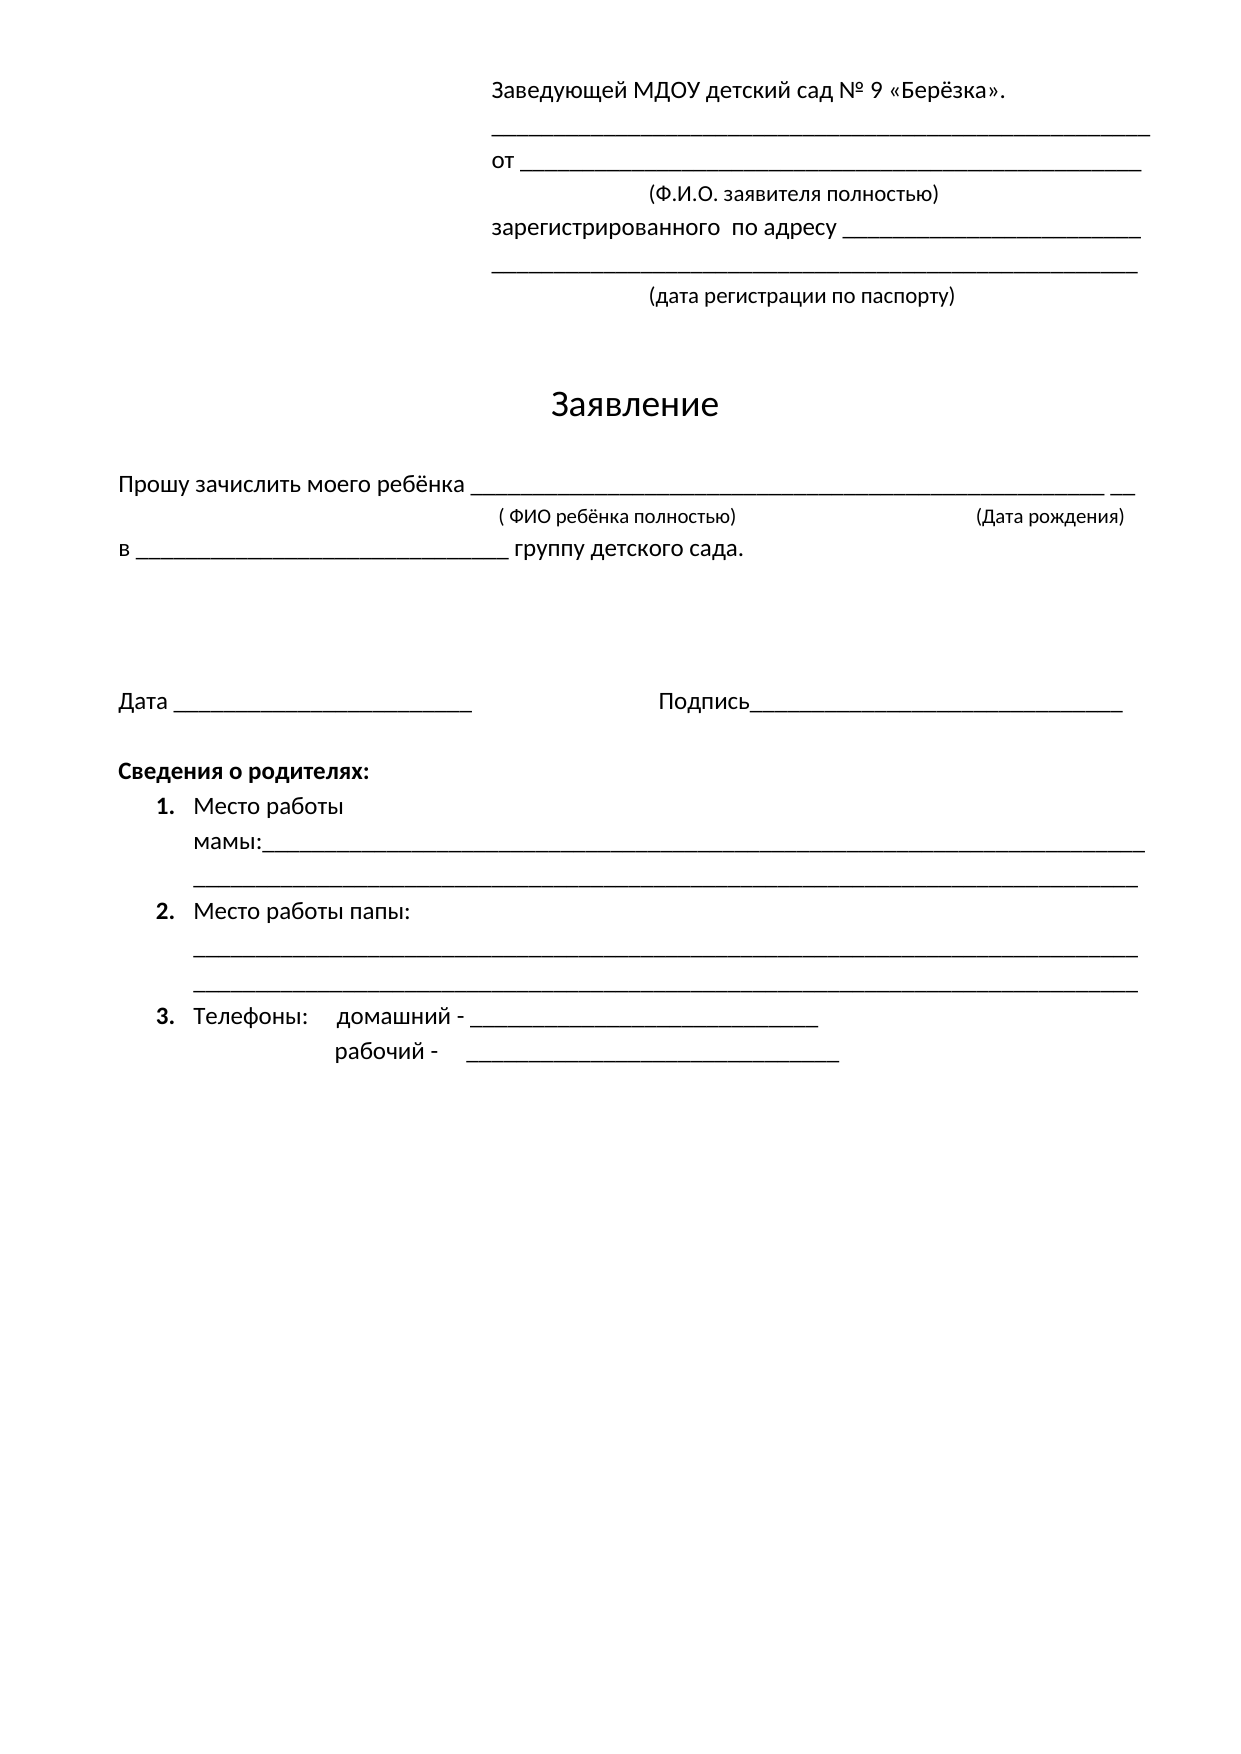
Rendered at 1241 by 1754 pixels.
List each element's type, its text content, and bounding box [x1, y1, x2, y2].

text от __________________________________________________ [118, 144, 1152, 174]
text Заведующей МДОУ детский сад № 9 «Берёзка». [118, 74, 1152, 104]
text Прошу зачислить моего ребёнка ___________________________________________________ __ [118, 468, 1152, 499]
text (дата регистрации по паспорту) [118, 281, 1152, 309]
text зарегистрированного по адресу ________________________ [118, 211, 1152, 242]
list Телефоны: домашний - ____________________________ [156, 1000, 1152, 1030]
text ____________________________________________________ [118, 246, 1152, 277]
text в ______________________________ группу детского сада. [118, 532, 1152, 563]
list Место работы мамы:___________________________________________________________________________________________________________________________________________________ [156, 790, 1152, 890]
list Место работы папы: ________________________________________________________________________________________________________________________________________________________ [156, 895, 1152, 995]
text (Ф.И.О. заявителя полностью) [118, 179, 1152, 207]
text _____________________________________________________ [118, 109, 1152, 139]
text ( ФИО ребёнка полностью) (Дата рождения) [118, 503, 1152, 528]
text Сведения о родителях: [118, 755, 1152, 785]
text Заявление [118, 380, 1152, 426]
list рабочий - ______________________________ [193, 1035, 1152, 1065]
text Дата ________________________ Подпись______________________________ [118, 685, 1152, 715]
